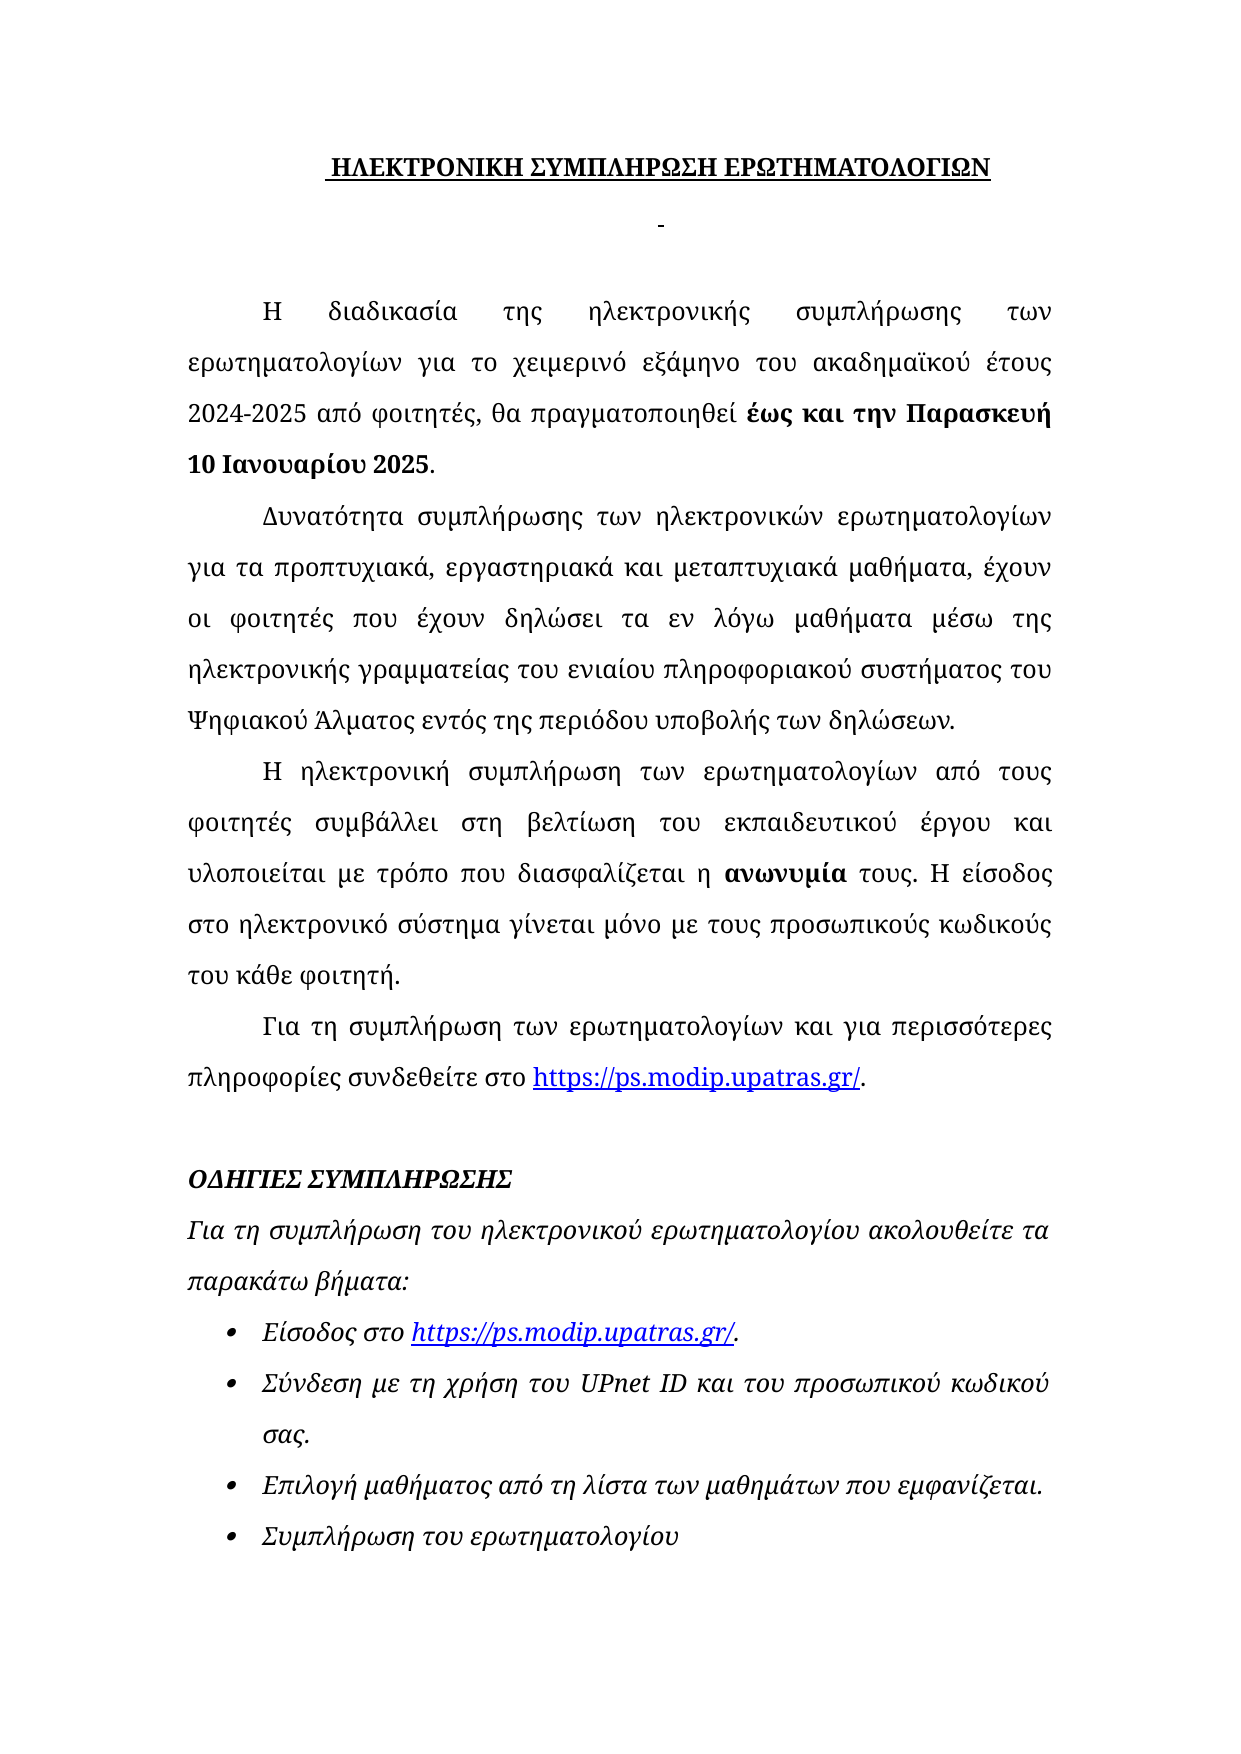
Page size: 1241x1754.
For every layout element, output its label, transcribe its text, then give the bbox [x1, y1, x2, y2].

text Για τη συμπλήρωση των ερωτηματολογίων και για περισσότερες πληροφορίες συνδεθείτε στο https://ps.modip.upatras.gr/. [187, 1009, 1053, 1094]
text ΗΛΕΚΤΡΟΝΙΚΗ ΣΥΜΠΛΗΡΩΣΗ ΕΡΩΤΗΜΑΤΟΛΟΓΙΩΝ [187, 150, 1053, 184]
text Η διαδικασία της ηλεκτρονικής συμπλήρωσης των ερωτηματολογίων για το χειμερινό εξάμηνο του ακαδημαϊκού έτους 2024-2025 από φοιτητές, θα πραγματοποιηθεί έως και την Παρασκευή 10 Ιανουαρίου 2025. [187, 294, 1053, 481]
list Είσοδος στο https://ps.modip.upatras.gr/. [225, 1315, 1053, 1349]
list Συμπλήρωση του ερωτηματολογίου [225, 1519, 1053, 1553]
text ΟΔΗΓΙΕΣ ΣΥΜΠΛΗΡΩΣΗΣ [187, 1162, 1053, 1196]
text Για τη συμπλήρωση του ηλεκτρονικού ερωτηματολογίου ακολουθείτε τα παρακάτω βήματα: [187, 1213, 1053, 1298]
list Επιλογή μαθήματος από τη λίστα των μαθημάτων που εμφανίζεται. [225, 1468, 1053, 1502]
text Δυνατότητα συμπλήρωσης των ηλεκτρονικών ερωτηματολογίων για τα προπτυχιακά, εργαστηριακά και μεταπτυχιακά μαθήματα, έχουν οι φοιτητές που έχουν δηλώσει τα εν λόγω μαθήματα μέσω της ηλεκτρονικής γραμματείας του ενιαίου πληροφοριακού συστήματος του Ψηφιακού Άλματος εντός της περιόδου υποβολής των δηλώσεων. [187, 498, 1053, 736]
list Σύνδεση με τη χρήση του UPnet ID και του προσωπικού κωδικού σας. [225, 1366, 1053, 1451]
text Η ηλεκτρονική συμπλήρωση των ερωτηματολογίων από τους φοιτητές συμβάλλει στη βελτίωση του εκπαιδευτικού έργου και υλοποιείται με τρόπο που διασφαλίζεται η ανωνυμία τους. Η είσοδος στο ηλεκτρονικό σύστημα γίνεται μόνο με τους προσωπικούς κωδικούς του κάθε φοιτητή. [187, 753, 1053, 992]
